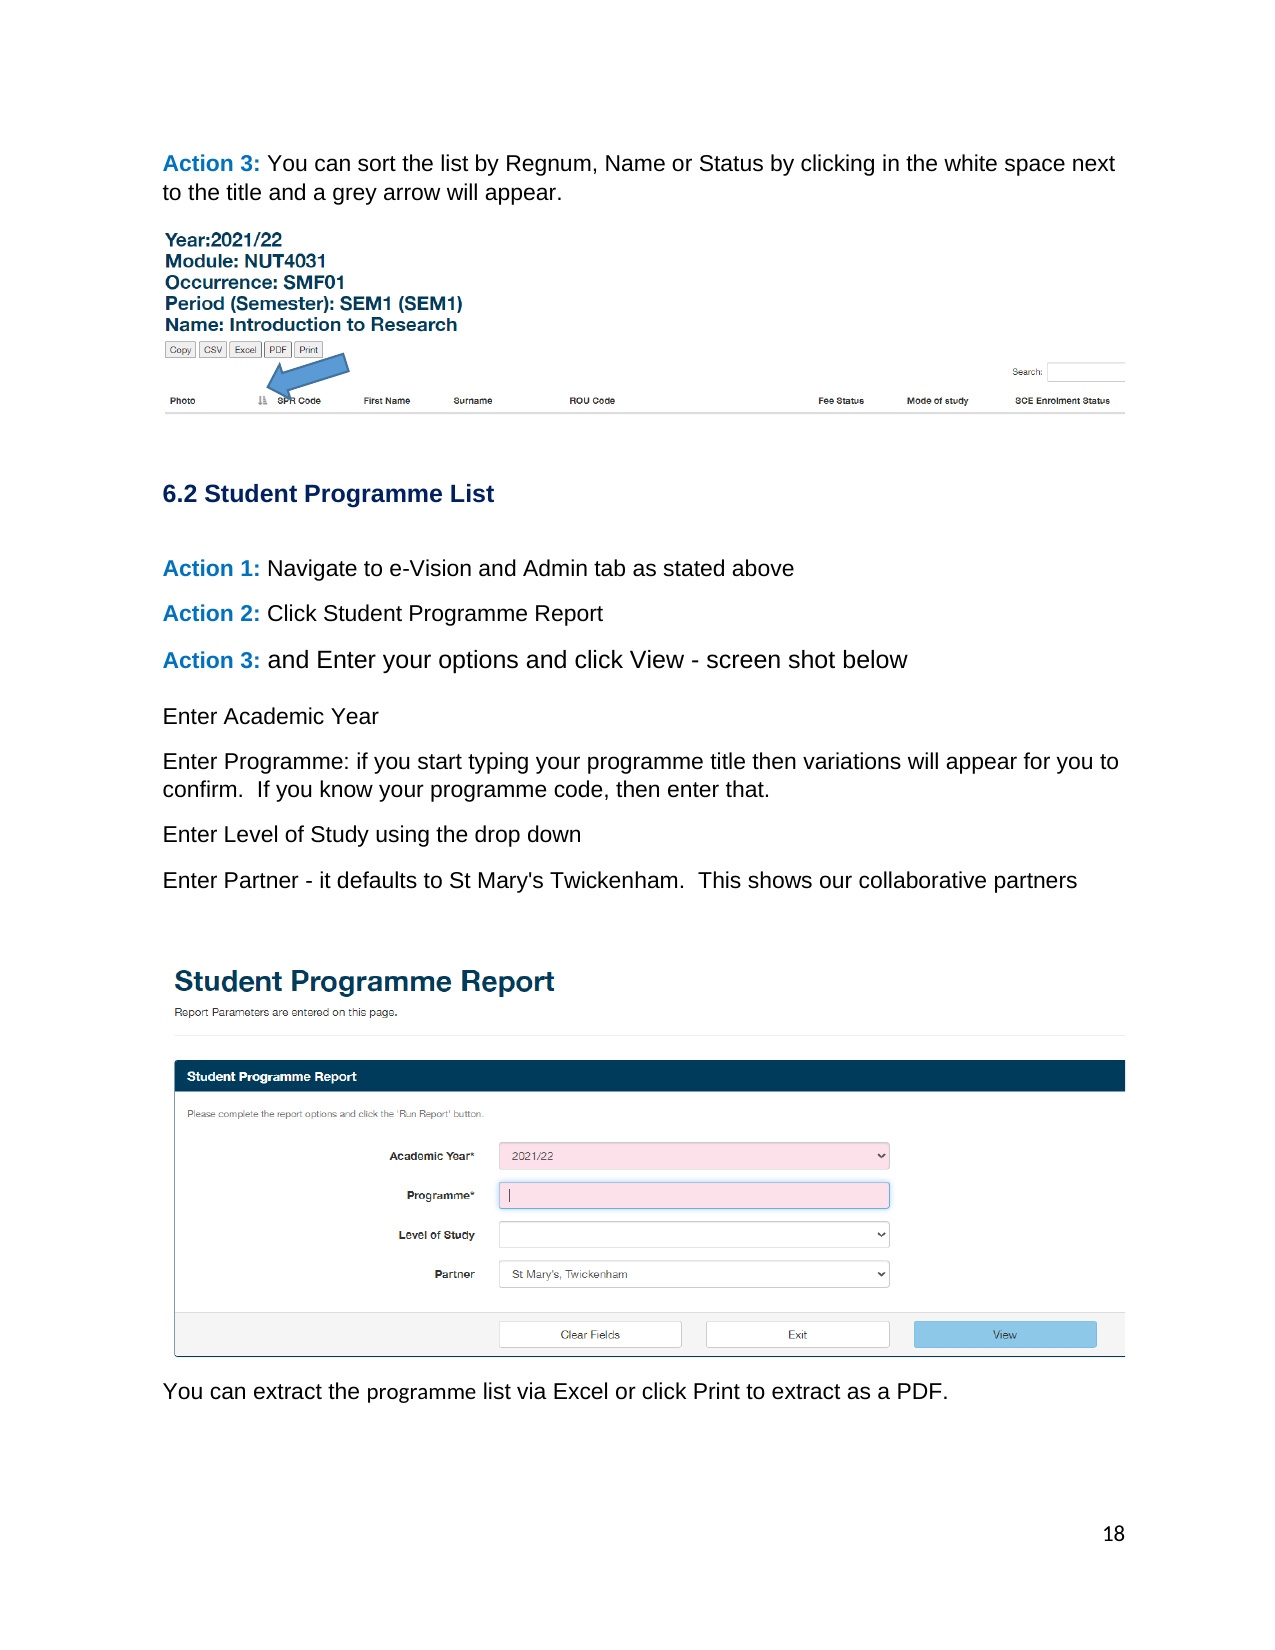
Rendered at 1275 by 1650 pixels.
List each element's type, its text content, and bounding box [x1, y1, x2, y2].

picture [162, 956, 1125, 1359]
text Action 2: Click Student Programme Report [162, 600, 1125, 627]
text Enter Level of Study using the drop down [162, 821, 1125, 848]
subtitle 6.2 Student Programme List [162, 479, 1125, 508]
picture [162, 223, 1125, 415]
text Enter Programme: if you start typing your programme title then variations will appear for you to confirm. If you know your programme code, then enter that. [162, 748, 1125, 803]
text Action 3: and Enter your options and click View - screen shot below [162, 645, 1125, 674]
text Action 1: Navigate to e-Vision and Admin tab as stated above [162, 555, 1125, 581]
text You can extract the programme list via Excel or click Print to extract as a PDF. [476, 1377, 1125, 1405]
text Action 3: You can sort the list by Regnum, Name or Status by clicking in the white space next to the title and a grey arrow will appear. [162, 150, 1125, 205]
text Enter Academic Year [162, 703, 1125, 729]
text Enter Partner - it defaults to St Mary's Twickenham. This shows our collaborative partners [162, 867, 1125, 893]
